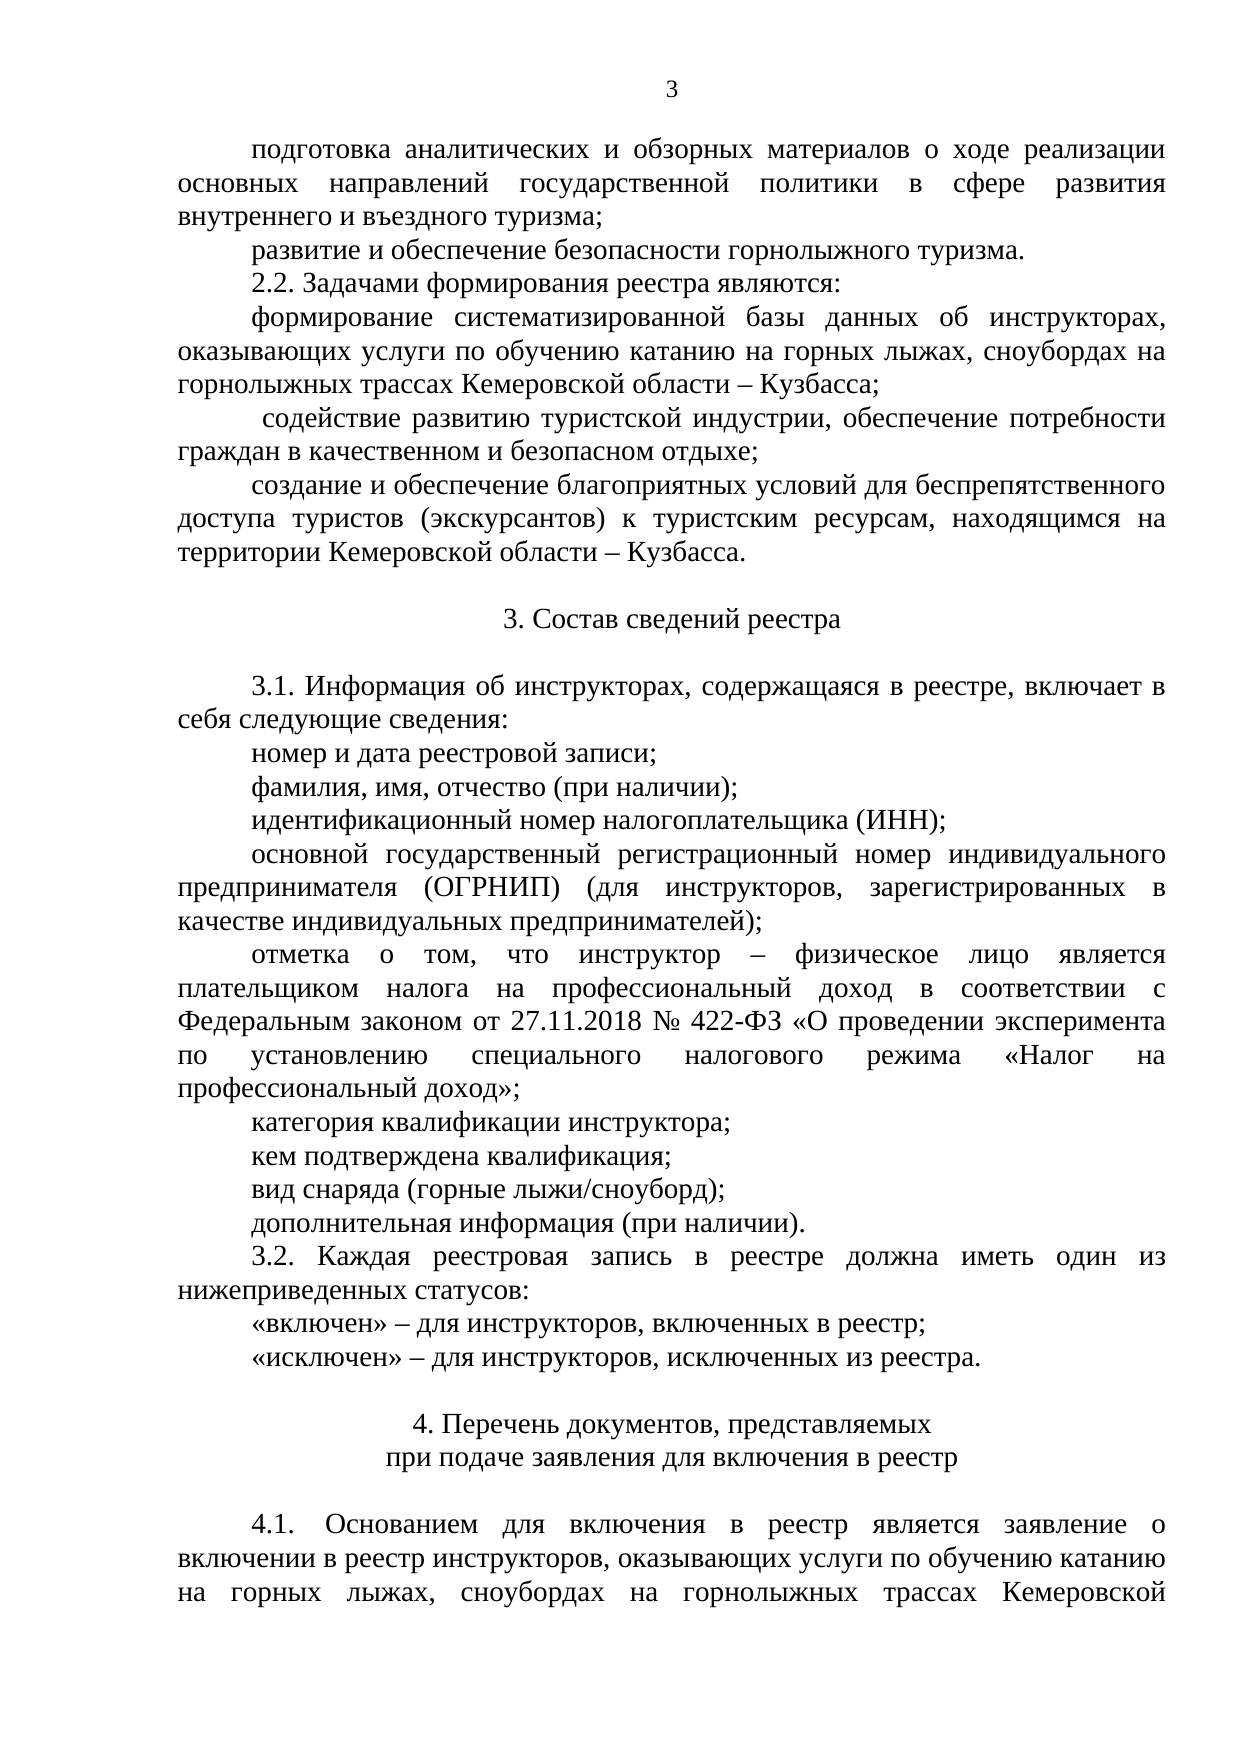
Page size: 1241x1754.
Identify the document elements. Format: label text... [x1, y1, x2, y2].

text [177, 1507, 1167, 1607]
text подготовка аналитических и обзорных материалов о ходе реализации основных направлений государственной политики в сфере развития внутреннего и въездного туризма; [177, 131, 1167, 232]
text 3.2. Каждая реестровая запись в реестре должна иметь один из нижеприведенных статусов: [177, 1238, 1167, 1305]
text дополнительная информация (при наличии). [177, 1205, 1167, 1238]
text формирование систематизированной базы данных об инструкторах, оказывающих услуги по обучению катанию на горных лыжах, сноубордах на горнолыжных трассах Кемеровской области – Кузбасса; [177, 299, 1167, 400]
text развитие и обеспечение безопасности горнолыжного туризма. [177, 232, 1167, 266]
text создание и обеспечение благоприятных условий для беспрепятственного доступа туристов (экскурсантов) к туристским ресурсам, находящимся на территории Кемеровской области – Кузбасса. [177, 467, 1167, 567]
text идентификационный номер налогоплательщика (ИНН); [177, 802, 1167, 836]
text основной государственный регистрационный номер индивидуального предпринимателя (ОГРНИП) (для инструкторов, зарегистрированных в качестве индивидуальных предпринимателей); [177, 836, 1167, 936]
text кем подтверждена квалификация; [177, 1138, 1167, 1171]
text отметка о том, что инструктор – физическое лицо является плательщиком налога на профессиональный доход в соответствии с Федеральным законом от 27.11.2018 № 422-ФЗ «О проведении эксперимента по установлению специального налогового режима «Налог на профессиональный доход»; [177, 936, 1167, 1104]
text «исключен» – для инструкторов, исключенных из реестра. [177, 1339, 1167, 1372]
text вид снаряда (горные лыжи/сноуборд); [177, 1171, 1167, 1205]
text фамилия, имя, отчество (при наличии); [177, 769, 1167, 802]
text 3.1. Информация об инструкторах, содержащаяся в реестре, включает в себя следующие сведения: [177, 668, 1167, 735]
text 2.2. Задачами формирования реестра являются: [177, 266, 1167, 299]
text «включен» – для инструкторов, включенных в реестр; [177, 1305, 1167, 1339]
text категория квалификации инструктора; [177, 1104, 1167, 1138]
text содействие развитию туристской индустрии, обеспечение потребности граждан в качественном и безопасном отдыхе; [177, 400, 1167, 467]
text 4. Перечень документов, представляемых [177, 1406, 1167, 1439]
text 3. Состав сведений реестра [177, 601, 1167, 634]
text при подаче заявления для включения в реестр [177, 1439, 1167, 1473]
text номер и дата реестровой записи; [177, 735, 1167, 769]
